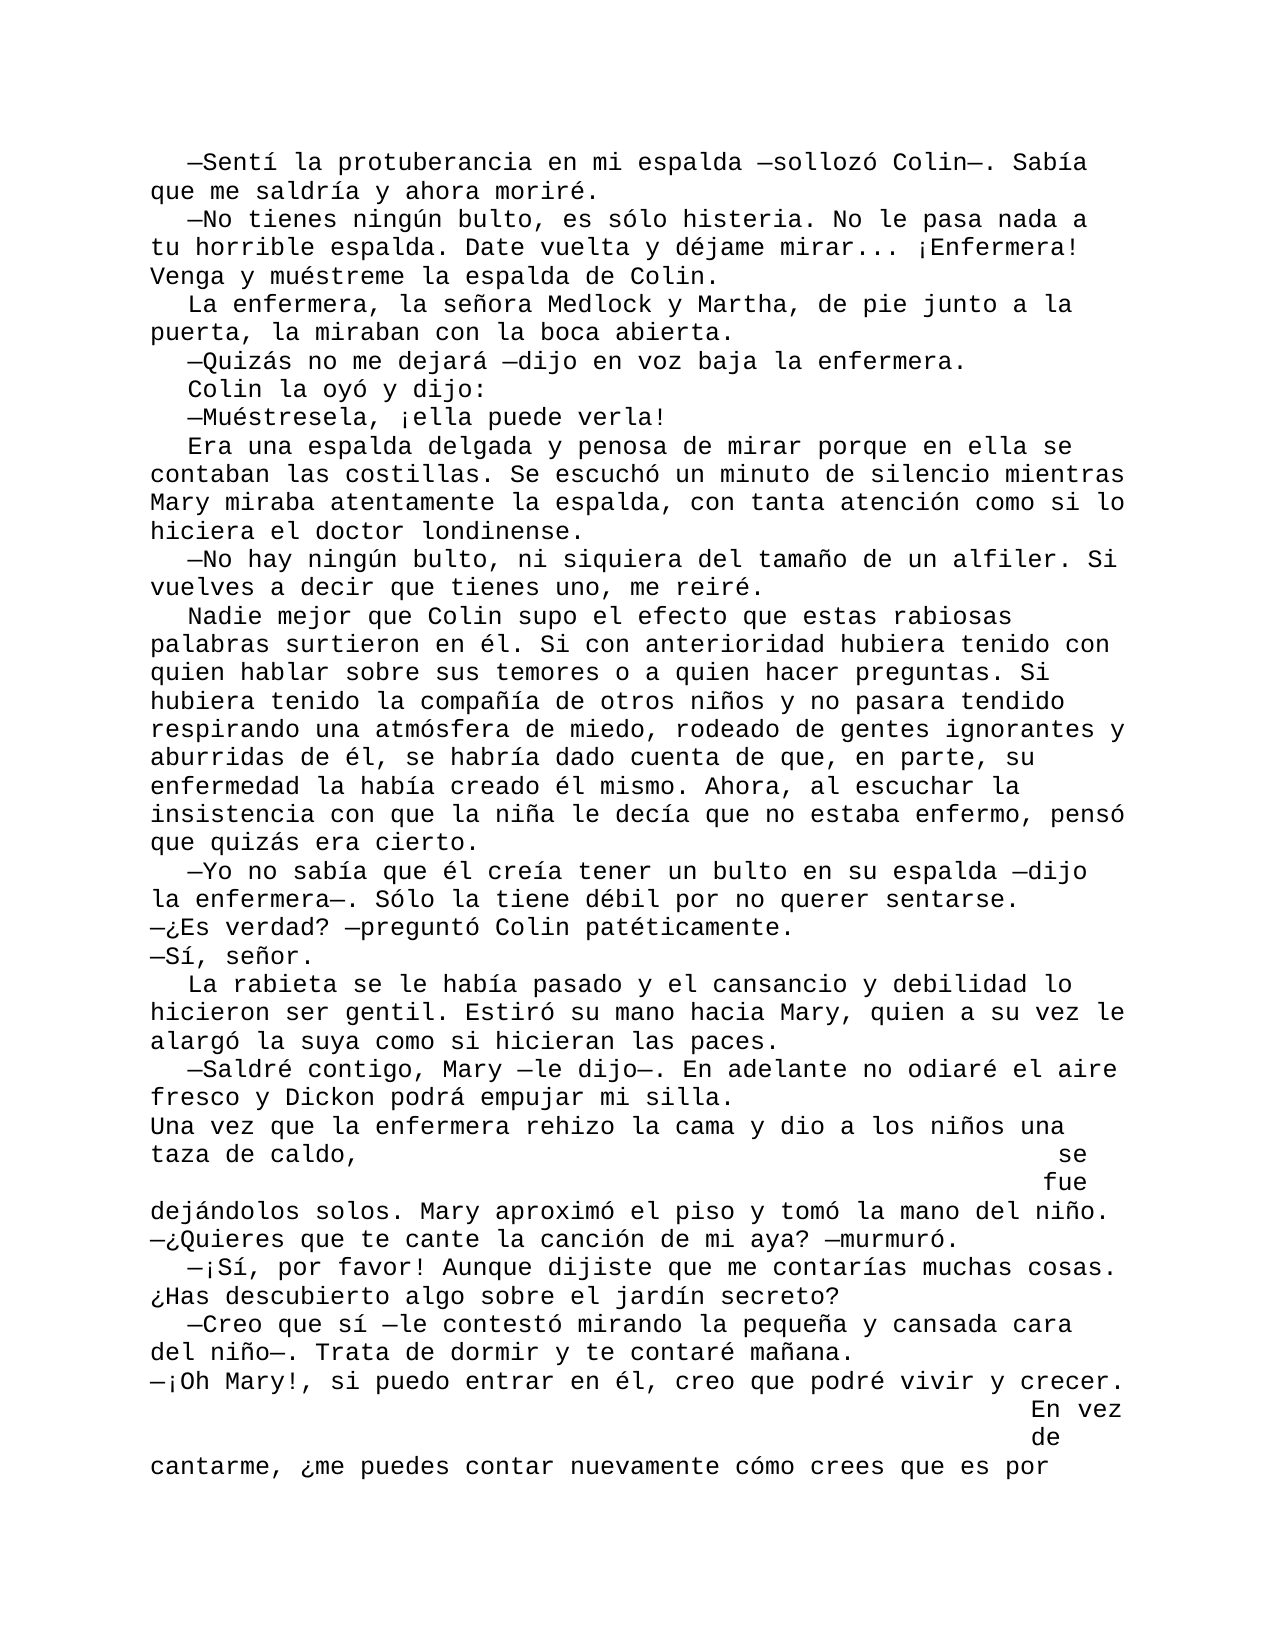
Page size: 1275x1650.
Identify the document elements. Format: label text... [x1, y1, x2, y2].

text Colin la oyó y dijo: [150, 377, 1125, 405]
text —Muéstresela, ¡ella puede verla! [150, 405, 1125, 433]
text —¿Quieres que te cante la canción de mi aya? —murmuró. [150, 1227, 1125, 1255]
text Una vez que la enfermera rehizo la cama y dio a los niños una taza de caldo, se fue [150, 1113, 1125, 1198]
text —Yo no sabía que él creía tener un bulto en su espalda —dijo la enfermera—. Sólo la tiene débil por no querer sentarse. [150, 858, 1125, 915]
text —No tienes ningún bulto, es sólo histeria. No le pasa nada a tu horrible espalda. Date vuelta y déjame mirar... ¡Enfermera! Venga y muéstreme la espalda de Colin. [150, 207, 1125, 292]
text —No hay ningún bulto, ni siquiera del tamaño de un alfiler. Si vuelves a decir que tienes uno, me reiré. [150, 547, 1125, 603]
text dejándolos solos. Mary aproximó el piso y tomó la mano del niño. [150, 1198, 1125, 1227]
text Era una espalda delgada y penosa de mirar porque en ella se contaban las costillas. Se escuchó un minuto de silencio mientras Mary miraba atentamente la espalda, con tanta atención como si lo hiciera el doctor londinense. [150, 433, 1125, 547]
text —Sentí la protuberancia en mi espalda —sollozó Colin—. Sabía que me saldría y ahora moriré. [150, 150, 1125, 207]
text —Sí, señor. [150, 943, 1125, 972]
text Nadie mejor que Colin supo el efecto que estas rabiosas palabras surtieron en él. Si con anterioridad hubiera tenido con quien hablar sobre sus temores o a quien hacer preguntas. Si hubiera tenido la compañía de otros niños y no pasara tendido respirando una atmósfera de miedo, rodeado de gentes ignorantes y aburridas de él, se habría dado cuenta de que, en parte, su enfermedad la había creado él mismo. Ahora, al escuchar la insistencia con que la niña le decía que no estaba enfermo, pensó que quizás era cierto. [150, 603, 1125, 858]
text —¡Sí, por favor! Aunque dijiste que me contarías muchas cosas. ¿Has descubierto algo sobre el jardín secreto? [150, 1255, 1125, 1312]
text —Saldré contigo, Mary —le dijo—. En adelante no odiaré el aire fresco y Dickon podrá empujar mi silla. [150, 1057, 1125, 1113]
text La enfermera, la señora Medlock y Martha, de pie junto a la puerta, la miraban con la boca abierta. [150, 292, 1125, 348]
text —Quizás no me dejará —dijo en voz baja la enfermera. [150, 348, 1125, 377]
text —¡Oh Mary!, si puedo entrar en él, creo que podré vivir y crecer. En vez de [150, 1368, 1125, 1453]
text La rabieta se le había pasado y el cansancio y debilidad lo hicieron ser gentil. Estiró su mano hacia Mary, quien a su vez le alargó la suya como si hicieran las paces. [150, 972, 1125, 1057]
text —Creo que sí —le contestó mirando la pequeña y cansada cara del niño—. Trata de dormir y te contaré mañana. [150, 1312, 1125, 1368]
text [150, 1453, 1125, 1482]
text —¿Es verdad? —preguntó Colin patéticamente. [150, 915, 1125, 943]
